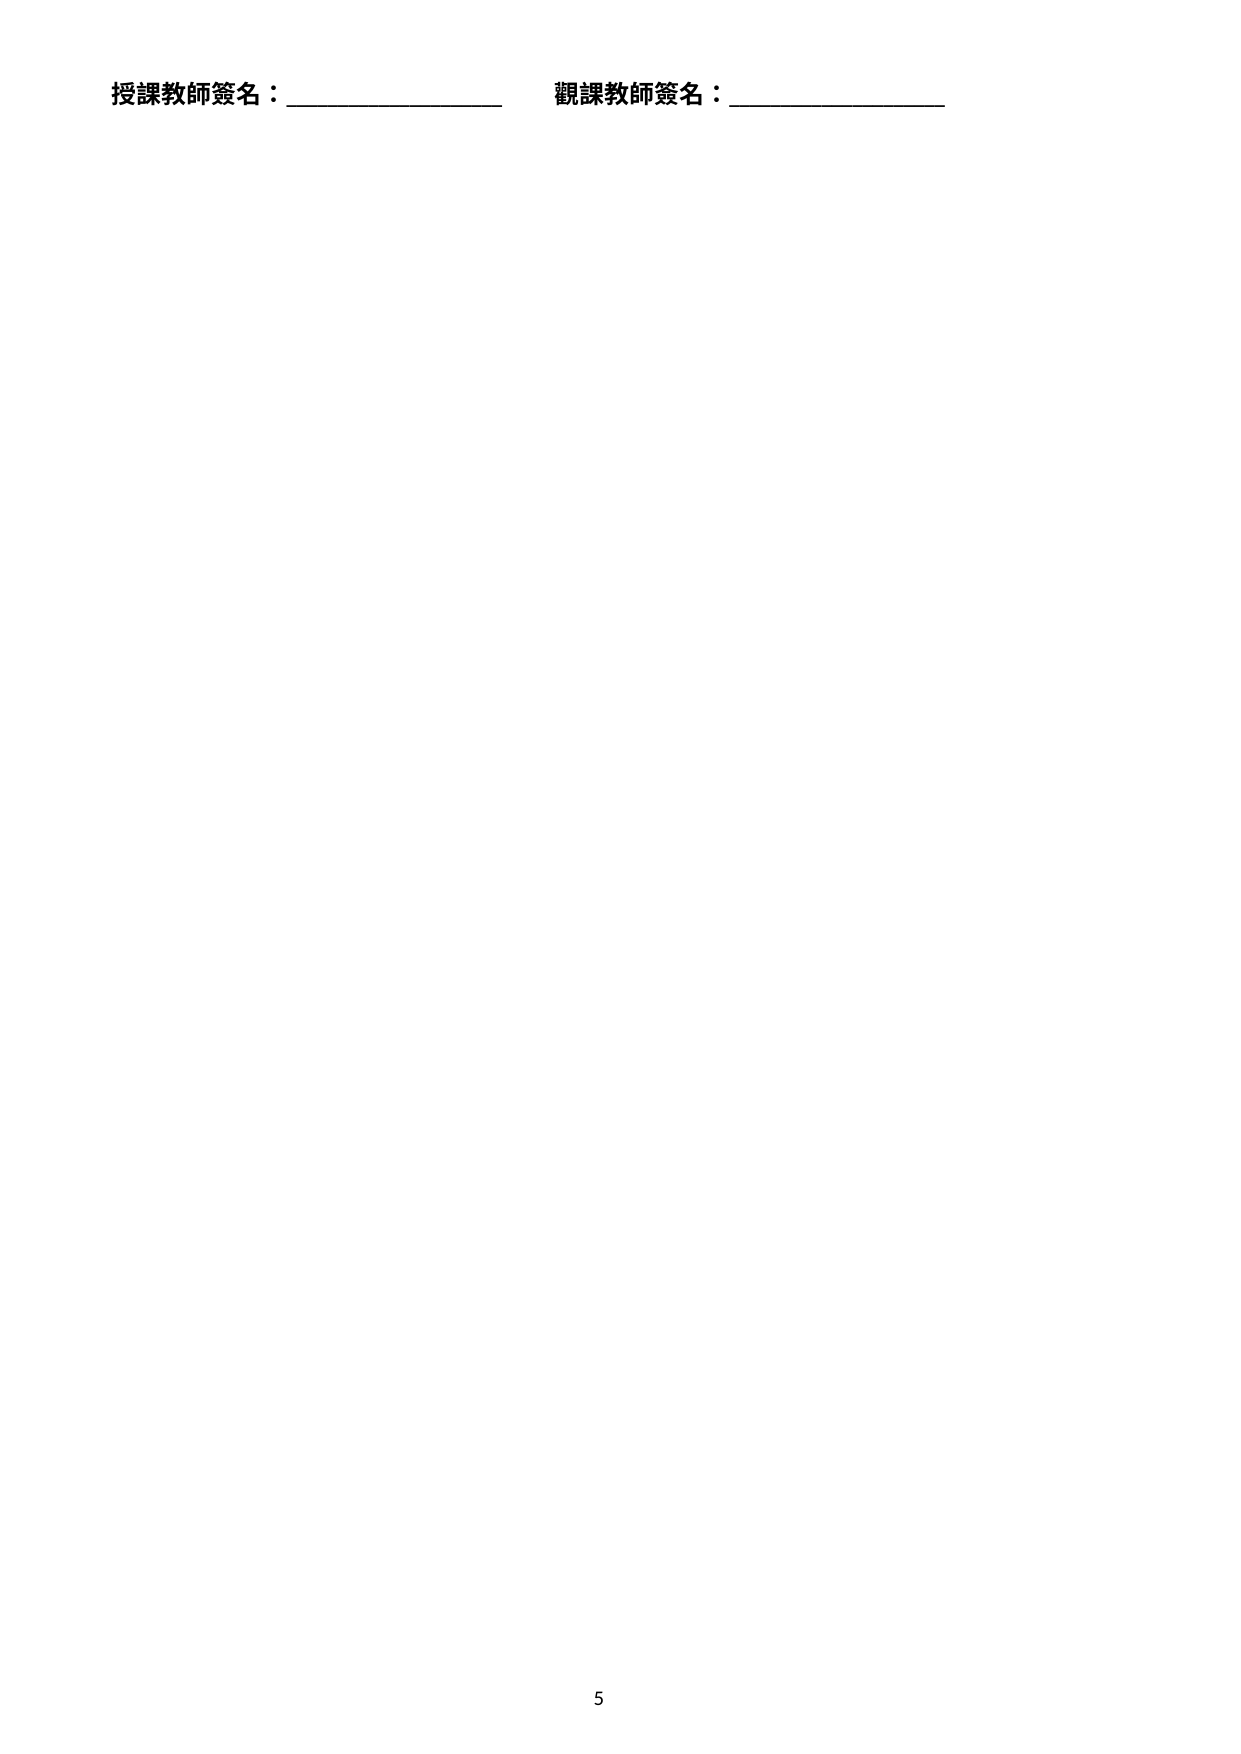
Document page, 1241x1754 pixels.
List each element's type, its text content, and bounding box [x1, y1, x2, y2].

text 授課教師簽名：_____________________ 觀課教師簽名：_____________________ [111, 75, 1122, 111]
